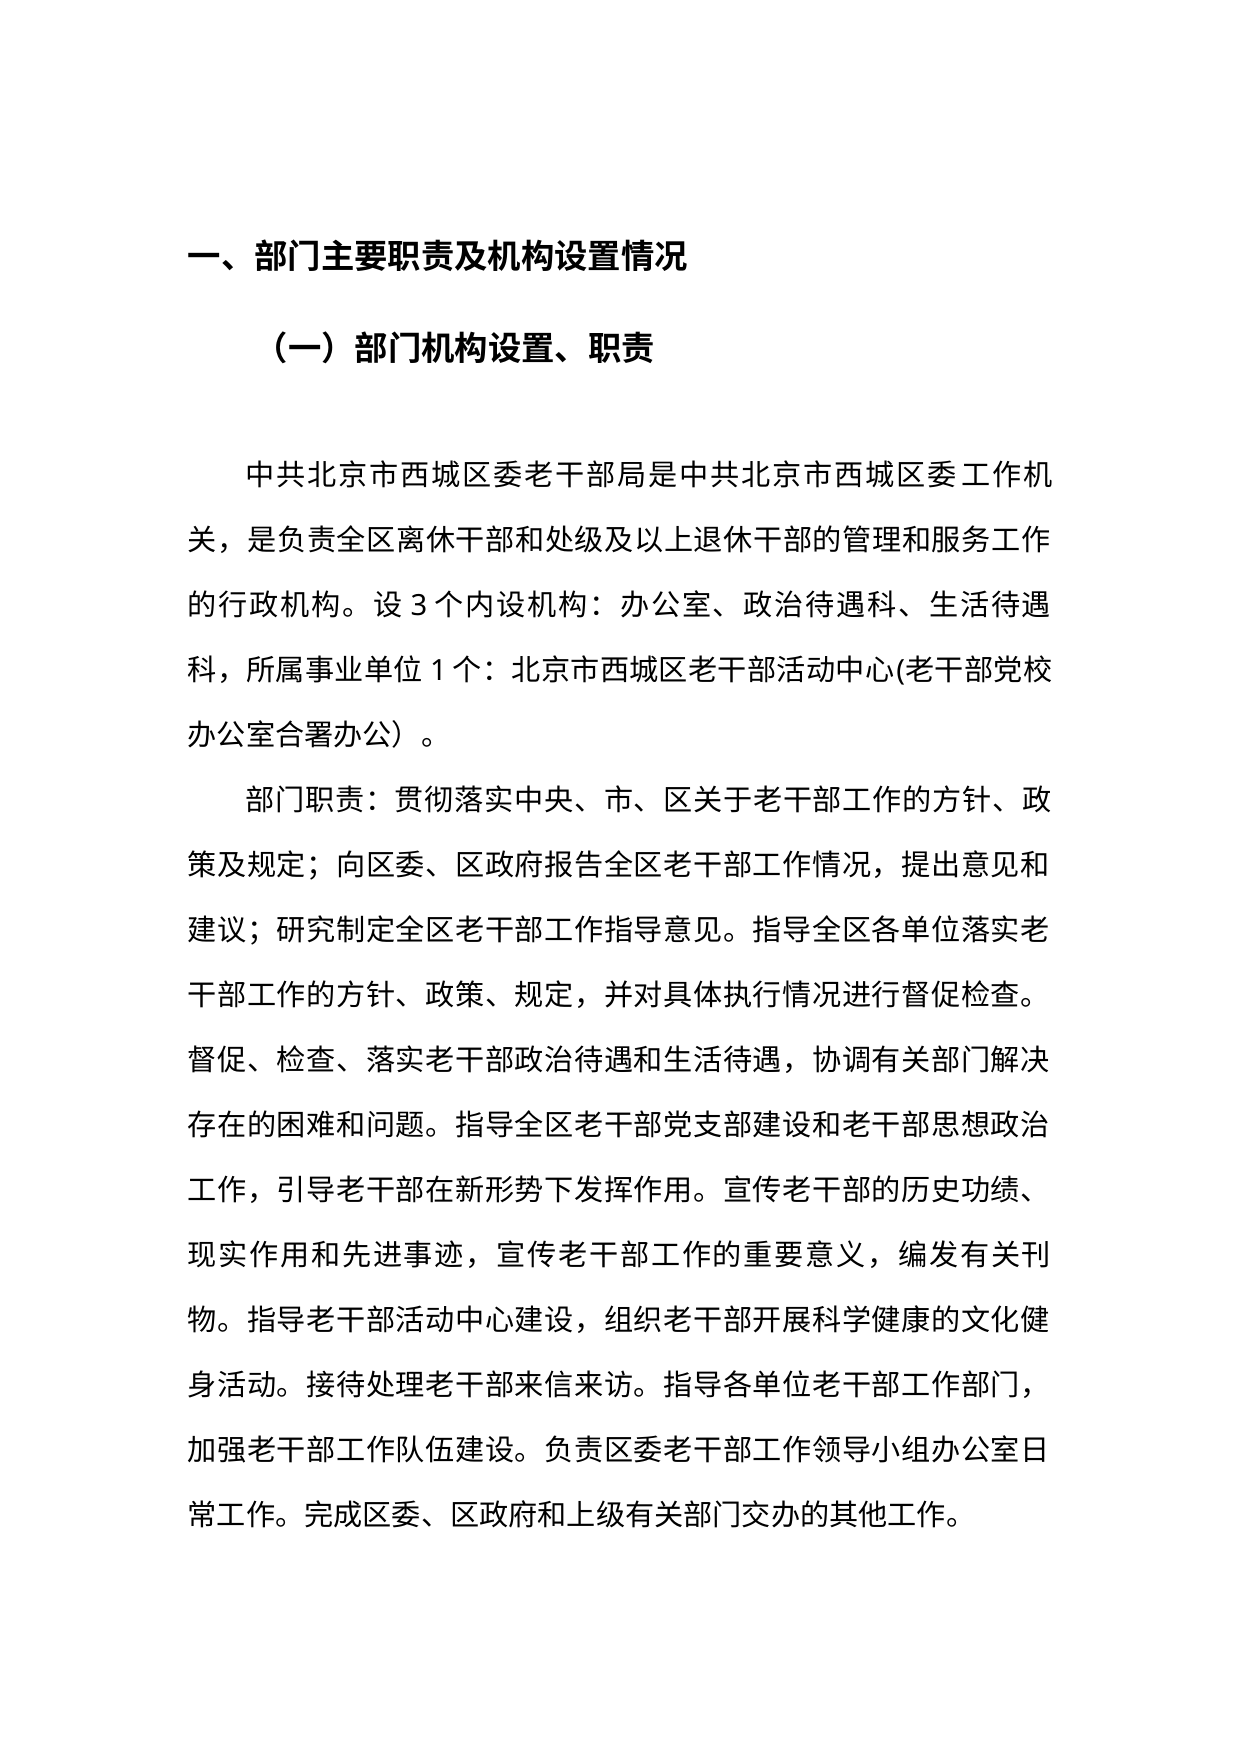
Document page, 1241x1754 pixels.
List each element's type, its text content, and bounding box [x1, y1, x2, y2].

text 部门职责：贯彻落实中央、市、区关于老干部工作的方针、政策及规定；向区委、区政府报告全区老干部工作情况，提出意见和建议；研究制定全区老干部工作指导意见。指导全区各单位落实老干部工作的方针、政策、规定，并对具体执行情况进行督促检查。督促、检查、落实老干部政治待遇和生活待遇，协调有关部门解决存在的困难和问题。指导全区老干部党支部建设和老干部思想政治工作，引导老干部在新形势下发挥作用。宣传老干部的历史功绩、现实作用和先进事迹，宣传老干部工作的重要意义，编发有关刊物。指导老干部活动中心建设，组织老干部开展科学健康的文化健身活动。接待处理老干部来信来访。指导各单位老干部工作部门，加强老干部工作队伍建设。负责区委老干部工作领导小组办公室日常工作。完成区委、区政府和上级有关部门交办的其他工作。 [187, 765, 1053, 1545]
text 中共北京市西城区委老干部局是中共北京市西城区委工作机关，是负责全区离休干部和处级及以上退休干部的管理和服务工作的行政机构。设3个内设机构：办公室、政治待遇科、生活待遇科，所属事业单位1个：北京市西城区老干部活动中心(老干部党校办公室合署办公）。 [187, 440, 1053, 765]
subtitle 一、部门主要职责及机构设置情况 [187, 222, 1053, 287]
subtitle （一）部门机构设置、职责 [187, 314, 1053, 379]
